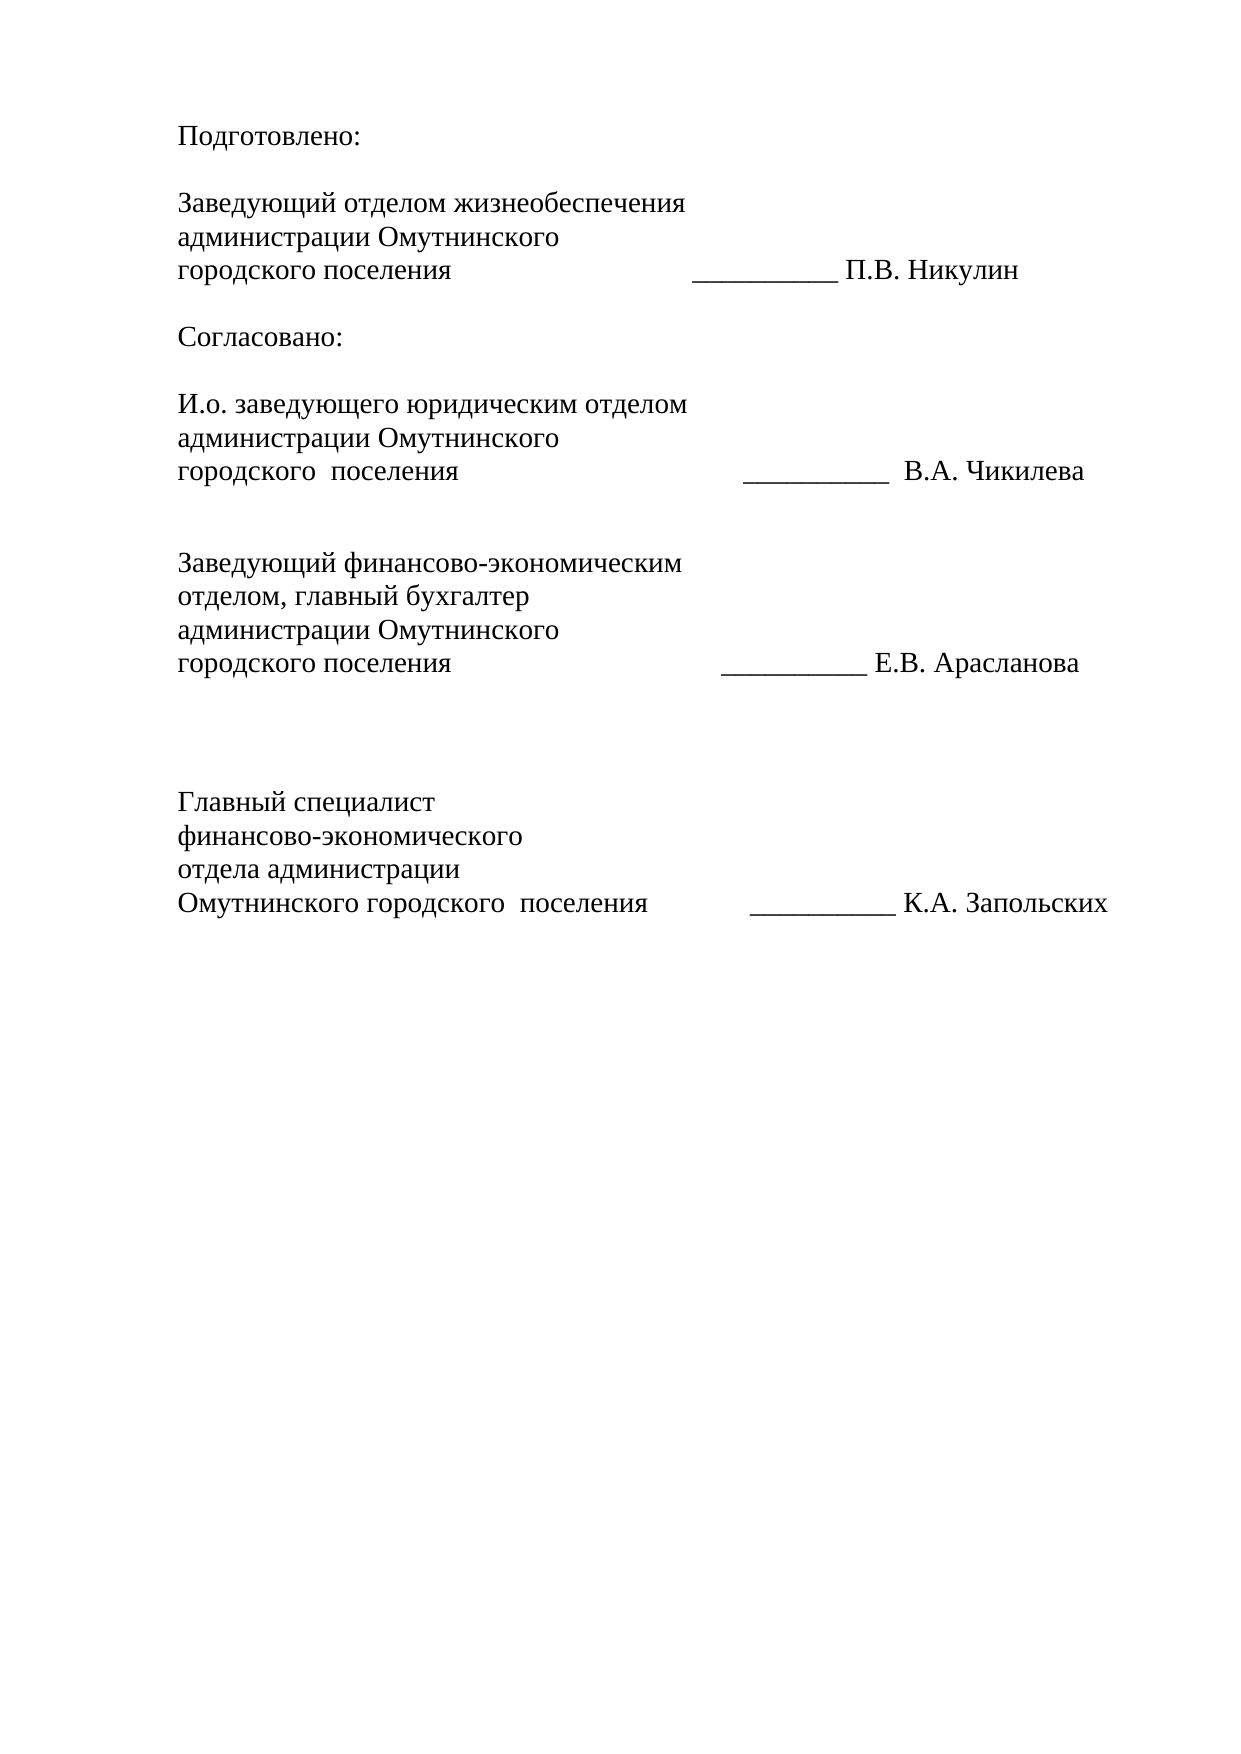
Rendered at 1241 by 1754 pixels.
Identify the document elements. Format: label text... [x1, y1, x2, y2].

text Заведующий отделом жизнеобеспечения [177, 185, 1200, 219]
text И.о. заведующего юридическим отделом [177, 386, 1152, 420]
text администрации Омутнинского [177, 420, 1152, 453]
text городского поселения __________ П.В. Никулин [177, 252, 1200, 286]
text Главный специалист [177, 784, 1152, 818]
text Заведующий финансово-экономическим [177, 545, 1200, 578]
text отделом, главный бухгалтер [177, 578, 1200, 612]
text Согласовано: [177, 319, 1152, 353]
text городского поселения __________ Е.В. Арасланова [177, 645, 1200, 679]
text финансово-экономического [177, 818, 1152, 851]
text Подготовлено: [177, 118, 1152, 152]
text городского поселения __________ В.А. Чикилева [177, 453, 1152, 487]
text Омутнинского городского поселения __________ К.А. Запольских [177, 885, 1152, 918]
text администрации Омутнинского [177, 219, 1200, 252]
text отдела администрации [177, 851, 1152, 885]
text администрации Омутнинского [177, 612, 1200, 645]
